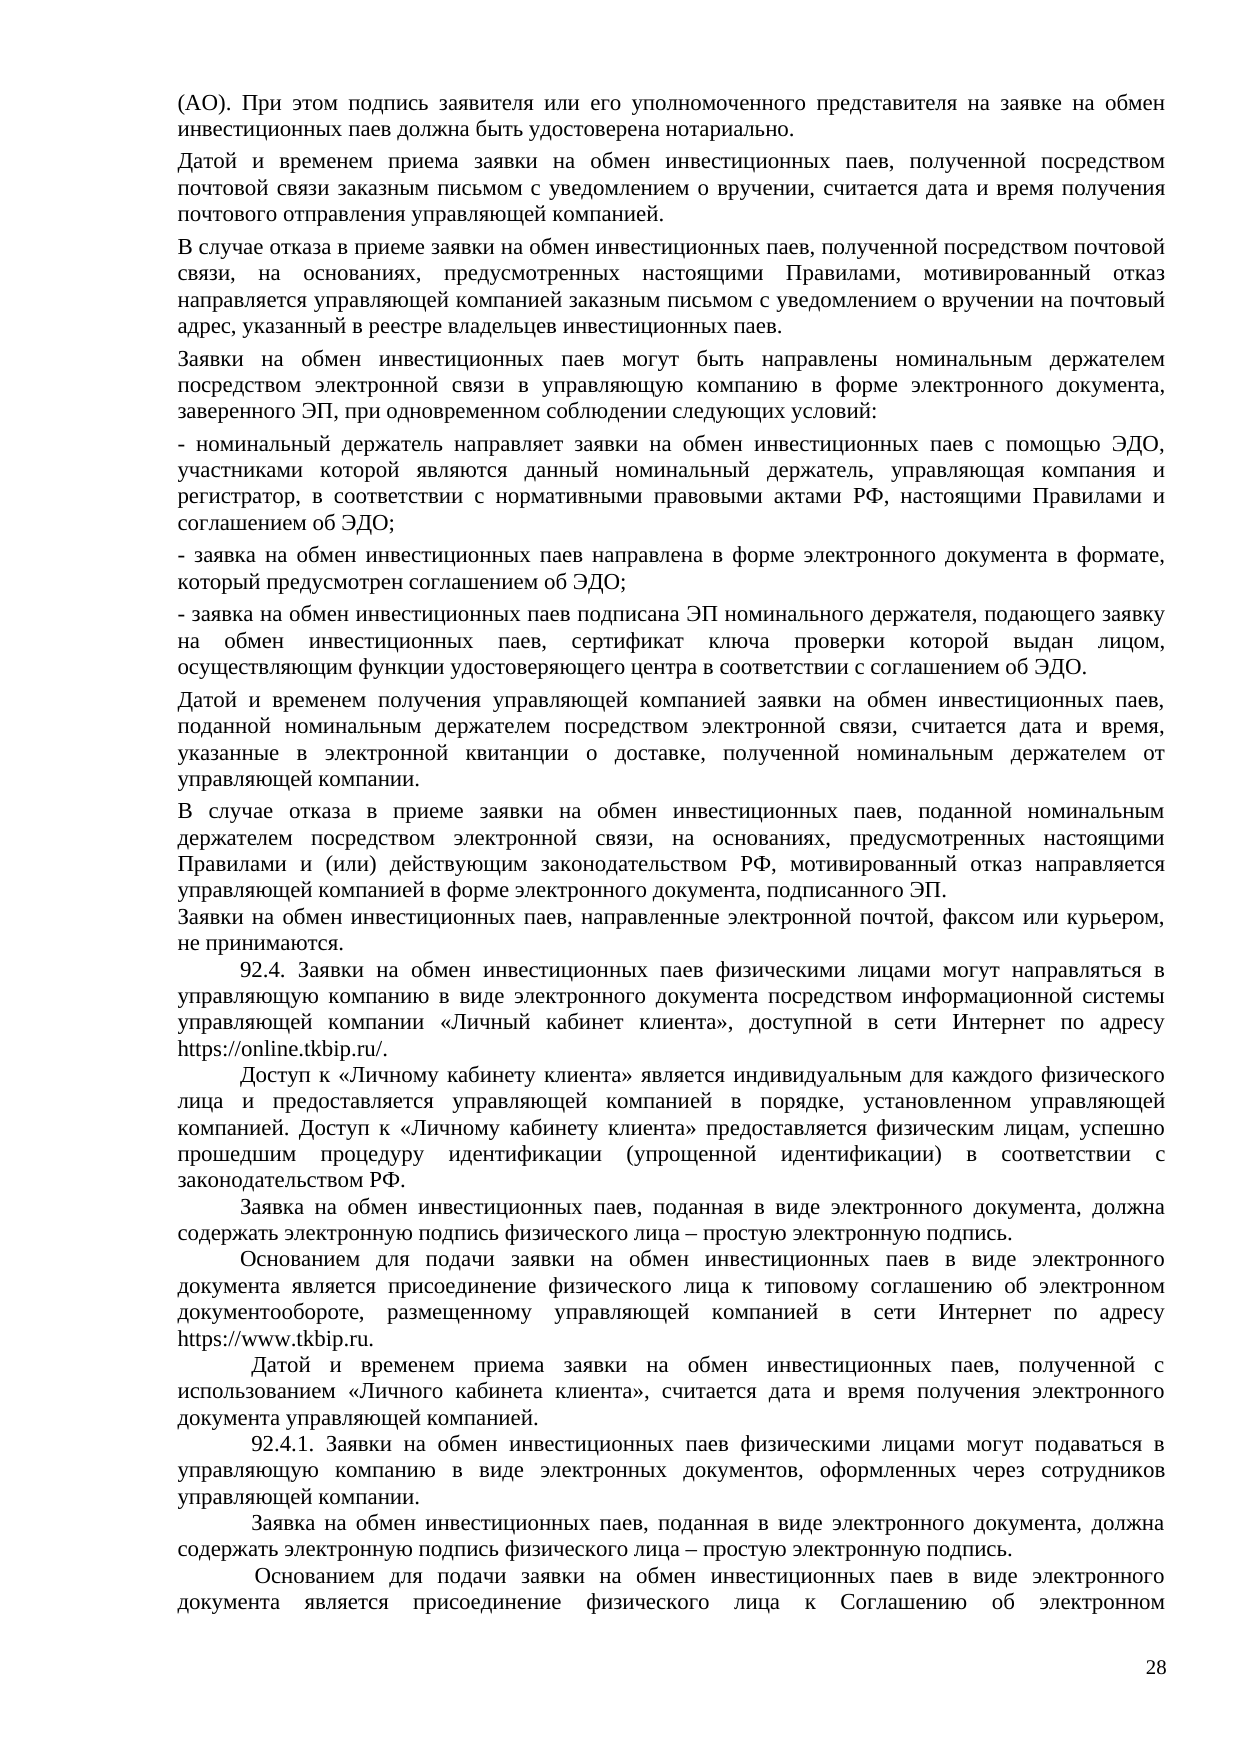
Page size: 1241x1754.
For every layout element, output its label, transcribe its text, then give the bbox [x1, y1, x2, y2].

text - заявка на обмен инвестиционных паев подписана ЭП номинального держателя, подающего заявку на обмен инвестиционных паев, сертификат ключа проверки которой выдан лицом, осуществляющим функции удостоверяющего центра в соответствии с соглашением об ЭДО. [177, 601, 1167, 679]
text В случае отказа в приеме заявки на обмен инвестиционных паев, поданной номинальным держателем посредством электронной связи, на основаниях, предусмотренных настоящими Правилами и (или) действующим законодательством РФ, мотивированный отказ направляется управляющей компанией в форме электронного документа, подписанного ЭП. [177, 797, 1167, 903]
text 92.4. Заявки на обмен инвестиционных паев физическими лицами могут направляться в управляющую компанию в виде электронного документа посредством информационной системы управляющей компании «Личный кабинет клиента», доступной в сети Интернет по адресу https://online.tkbip.ru/. [177, 956, 1167, 1061]
text 92.4.1. Заявки на обмен инвестиционных паев физическими лицами могут подаваться в управляющую компанию в виде электронных документов, оформленных через сотрудников управляющей компании. [177, 1430, 1167, 1509]
text Основанием для подачи заявки на обмен инвестиционных паев в виде электронного документа является присоединение физического лица к типовому соглашению об электронном документообороте, размещенному управляющей компанией в сети Интернет по адресу https://www.tkbip.ru. [177, 1246, 1167, 1351]
text Датой и временем получения управляющей компанией заявки на обмен инвестиционных паев, поданной номинальным держателем посредством электронной связи, считается дата и время, указанные в электронной квитанции о доставке, полученной номинальным держателем от управляющей компании. [177, 686, 1167, 791]
text Заявки на обмен инвестиционных паев могут быть направлены номинальным держателем посредством электронной связи в управляющую компанию в форме электронного документа, заверенного ЭП, при одновременном соблюдении следующих условий: [177, 344, 1167, 424]
text - заявка на обмен инвестиционных паев направлена в форме электронного документа в формате, который предусмотрен соглашением об ЭДО; [177, 542, 1167, 594]
text Доступ к «Личному кабинету клиента» является индивидуальным для каждого физического лица и предоставляется управляющей компанией в порядке, установленном управляющей компанией. Доступ к «Личному кабинету клиента» предоставляется физическим лицам, успешно прошедшим процедуру идентификации (упрощенной идентификации) в соответствии с законодательством РФ. [177, 1061, 1167, 1193]
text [177, 89, 1167, 141]
text Датой и временем приема заявки на обмен инвестиционных паев, полученной посредством почтовой связи заказным письмом с уведомлением о вручении, считается дата и время получения почтового отправления управляющей компанией. [177, 148, 1167, 227]
text В случае отказа в приеме заявки на обмен инвестиционных паев, полученной посредством почтовой связи, на основаниях, предусмотренных настоящими Правилами, мотивированный отказ направляется управляющей компанией заказным письмом с уведомлением о вручении на почтовый адрес, указанный в реестре владельцев инвестиционных паев. [177, 233, 1167, 338]
text Заявки на обмен инвестиционных паев, направленные электронной почтой, факсом или курьером, не принимаются. [177, 903, 1167, 956]
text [177, 1562, 1167, 1614]
text Датой и временем приема заявки на обмен инвестиционных паев, полученной с использованием «Личного кабинета клиента», считается дата и время получения электронного документа управляющей компанией. [177, 1351, 1167, 1430]
text - номинальный держатель направляет заявки на обмен инвестиционных паев с помощью ЭДО, участниками которой являются данный номинальный держатель, управляющая компания и регистратор, в соответствии с нормативными правовыми актами РФ, настоящими Правилами и соглашением об ЭДО; [177, 430, 1167, 535]
